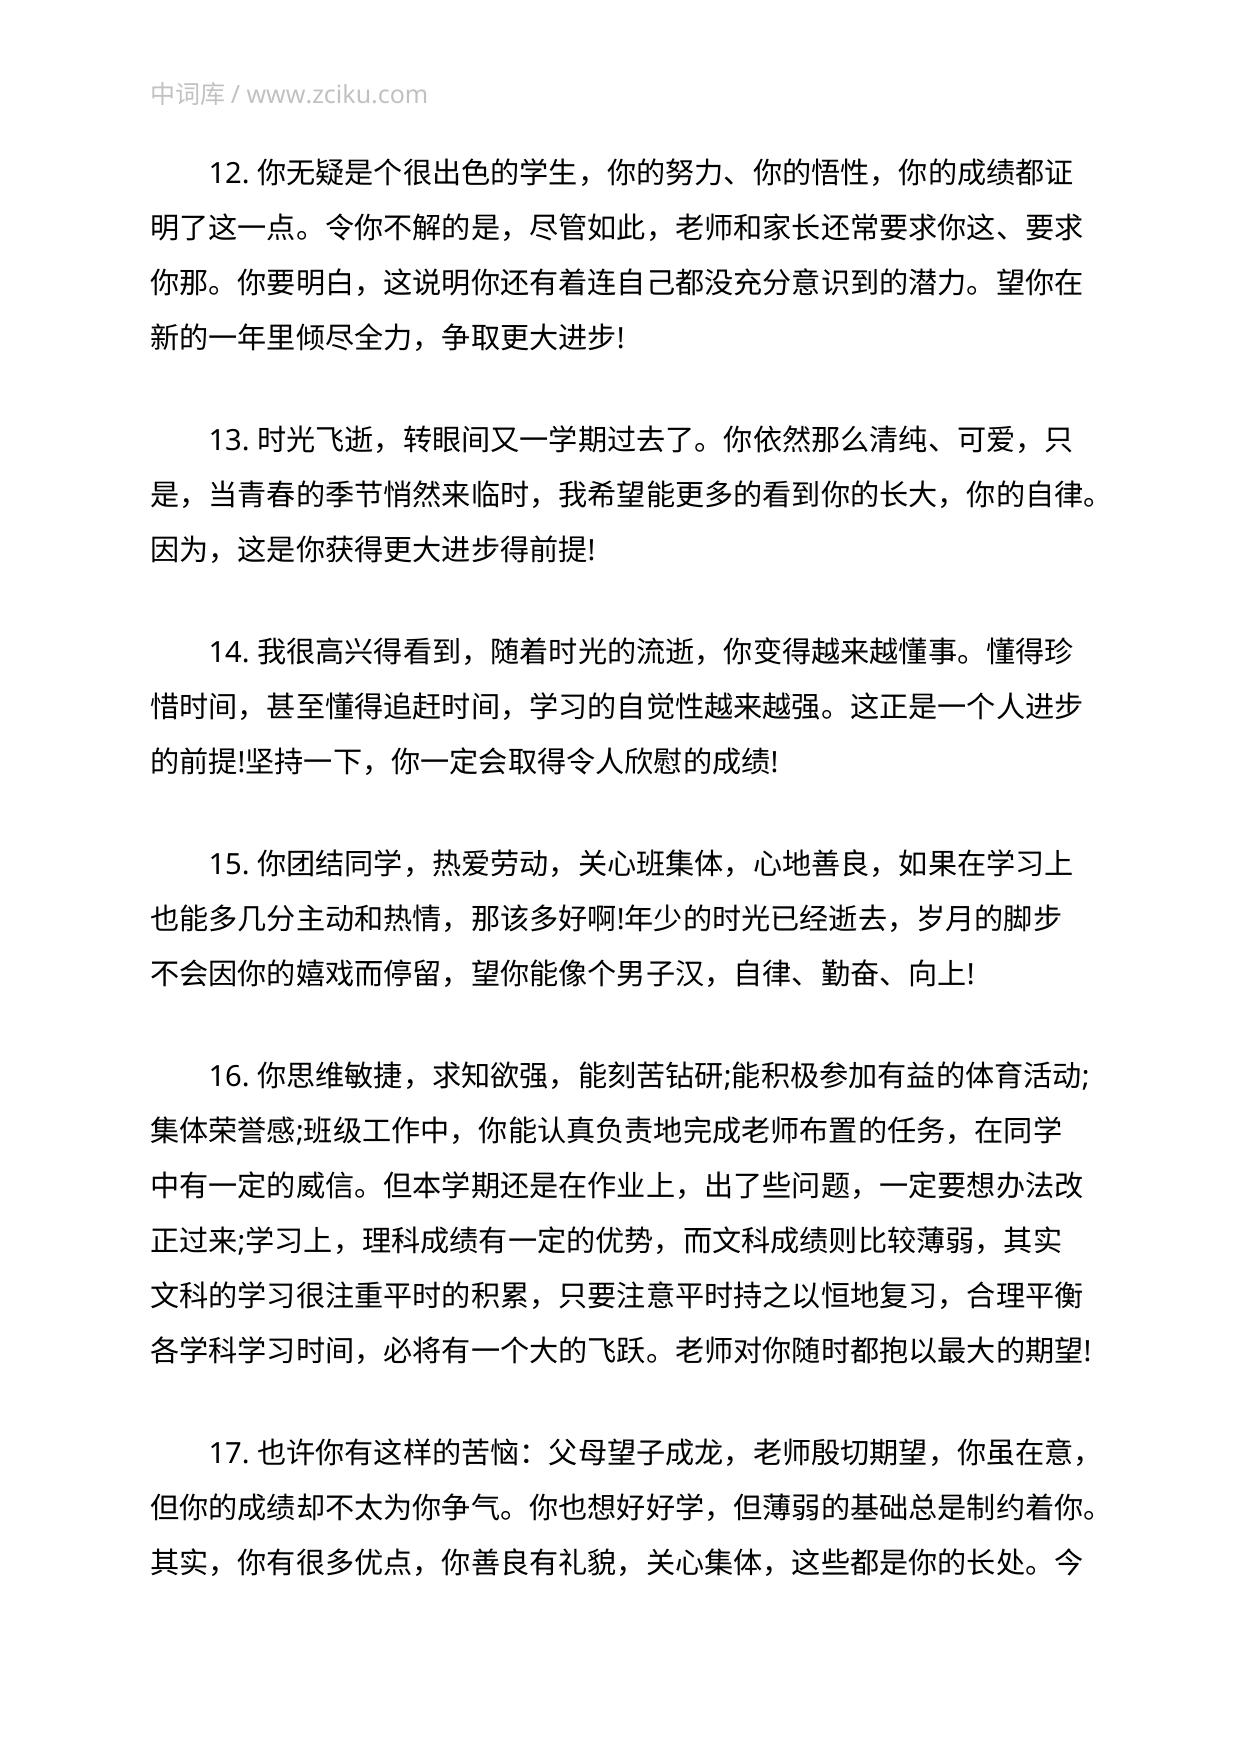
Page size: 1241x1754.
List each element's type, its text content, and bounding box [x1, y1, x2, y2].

text 15. 你团结同学，热爱劳动，关心班集体，心地善良，如果在学习上也能多几分主动和热情，那该多好啊!年少的时光已经逝去，岁月的脚步不会因你的嬉戏而停留，望你能像个男子汉，自律、勤奋、向上! [150, 841, 1090, 993]
text 13. 时光飞逝，转眼间又一学期过去了。你依然那么清纯、可爱，只是，当青春的季节悄然来临时，我希望能更多的看到你的长大，你的自律。因为，这是你获得更大进步得前提! [150, 417, 1090, 569]
text 14. 我很高兴得看到，随着时光的流逝，你变得越来越懂事。懂得珍惜时间，甚至懂得追赶时间，学习的自觉性越来越强。这正是一个人进步的前提!坚持一下，你一定会取得令人欣慰的成绩! [150, 629, 1090, 781]
text 12. 你无疑是个很出色的学生，你的努力、你的悟性，你的成绩都证明了这一点。令你不解的是，尽管如此，老师和家长还常要求你这、要求你那。你要明白，这说明你还有着连自己都没充分意识到的潜力。望你在新的一年里倾尽全力，争取更大进步! [150, 150, 1090, 357]
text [150, 1429, 1090, 1581]
text 16. 你思维敏捷，求知欲强，能刻苦钻研;能积极参加有益的体育活动;集体荣誉感;班级工作中，你能认真负责地完成老师布置的任务，在同学中有一定的威信。但本学期还是在作业上，出了些问题，一定要想办法改正过来;学习上，理科成绩有一定的优势，而文科成绩则比较薄弱，其实文科的学习很注重平时的积累，只要注意平时持之以恒地复习，合理平衡各学科学习时间，必将有一个大的飞跃。老师对你随时都抱以最大的期望! [150, 1052, 1090, 1370]
